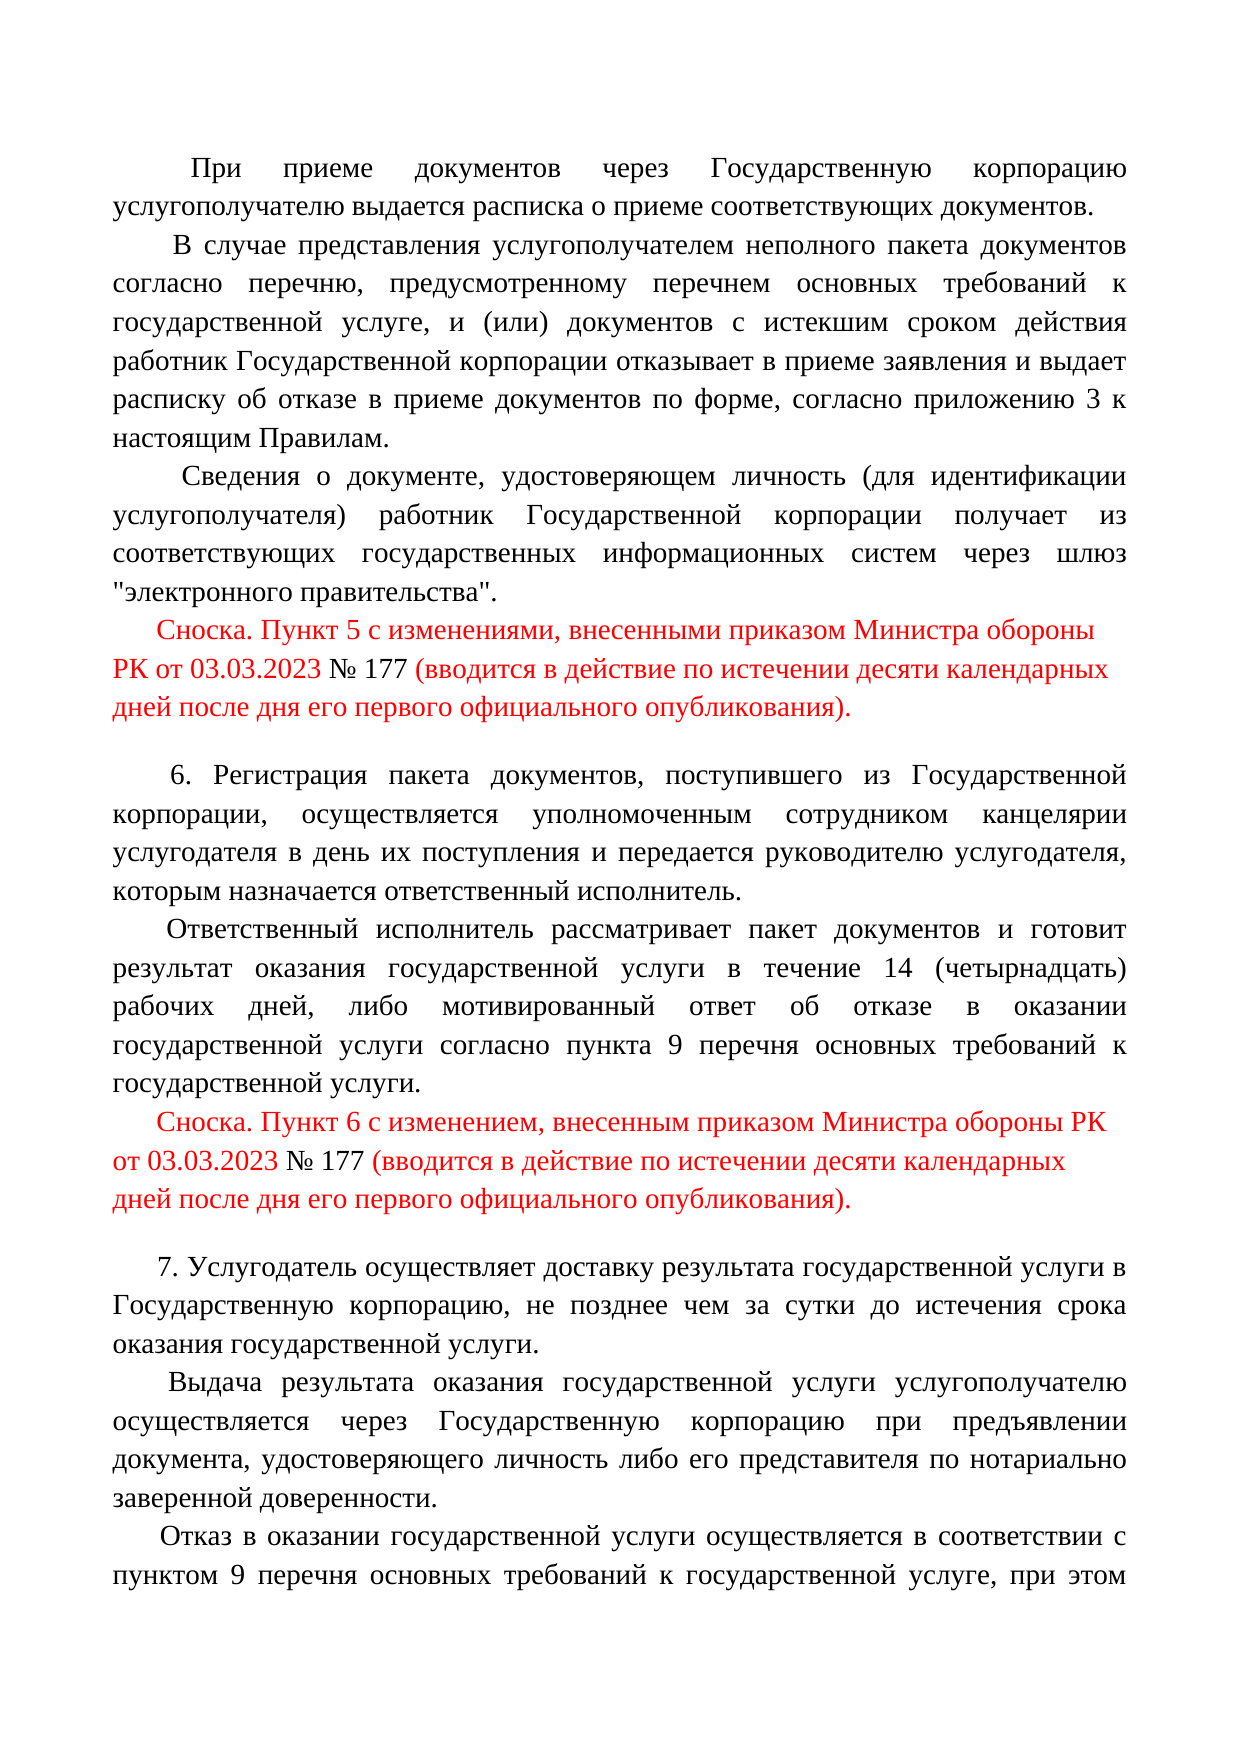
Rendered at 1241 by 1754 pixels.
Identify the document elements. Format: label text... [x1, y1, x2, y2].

text Выдача результата оказания государственной услуги услугополучателю осуществляется через Государственную корпорацию при предъявлении документа, удостоверяющего личность либо его представителя по нотариально заверенной доверенности. [112, 1364, 1128, 1513]
text Сноска. Пункт 5 с изменениями, внесенными приказом Министра обороны РК от 03.03.2023 № 177 (вводится в действие по истечении десяти календарных дней после дня его первого официального опубликования). [112, 612, 1128, 753]
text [112, 1518, 1128, 1591]
text При приеме документов через Государственную корпорацию услугополучателю выдается расписка о приеме соответствующих документов. [112, 150, 1128, 222]
text Ответственный исполнитель рассматривает пакет документов и готовит результат оказания государственной услуги в течение 14 (четырнадцать) рабочих дней, либо мотивированный ответ об отказе в оказании государственной услуги согласно пункта 9 перечня основных требований к государственной услуги. [112, 911, 1128, 1099]
text 7. Услугодатель осуществляет доставку результата государственной услуги в Государственную корпорацию, не позднее чем за сутки до истечения срока оказания государственной услуги. [112, 1249, 1128, 1359]
text В случае представления услугополучателем неполного пакета документов согласно перечню, предусмотренному перечнем основных требований к государственной услуге, и (или) документов с истекшим сроком действия работник Государственной корпорации отказывает в приеме заявления и выдает расписку об отказе в приеме документов по форме, согласно приложению 3 к настоящим Правилам. [112, 227, 1128, 453]
text Сноска. Пункт 6 с изменением, внесенным приказом Министра обороны РК от 03.03.2023 № 177 (вводится в действие по истечении десяти календарных дней после дня его первого официального опубликования). [112, 1104, 1128, 1245]
text Сведения о документе, удостоверяющем личность (для идентификации услугополучателя) работник Государственной корпорации получает из соответствующих государственных информационных систем через шлюз "электронного правительства". [112, 458, 1128, 607]
text 6. Регистрация пакета документов, поступившего из Государственной корпорации, осуществляется уполномоченным сотрудником канцелярии услугодателя в день их поступления и передается руководителю услугодателя, которым назначается ответственный исполнитель. [112, 757, 1128, 906]
